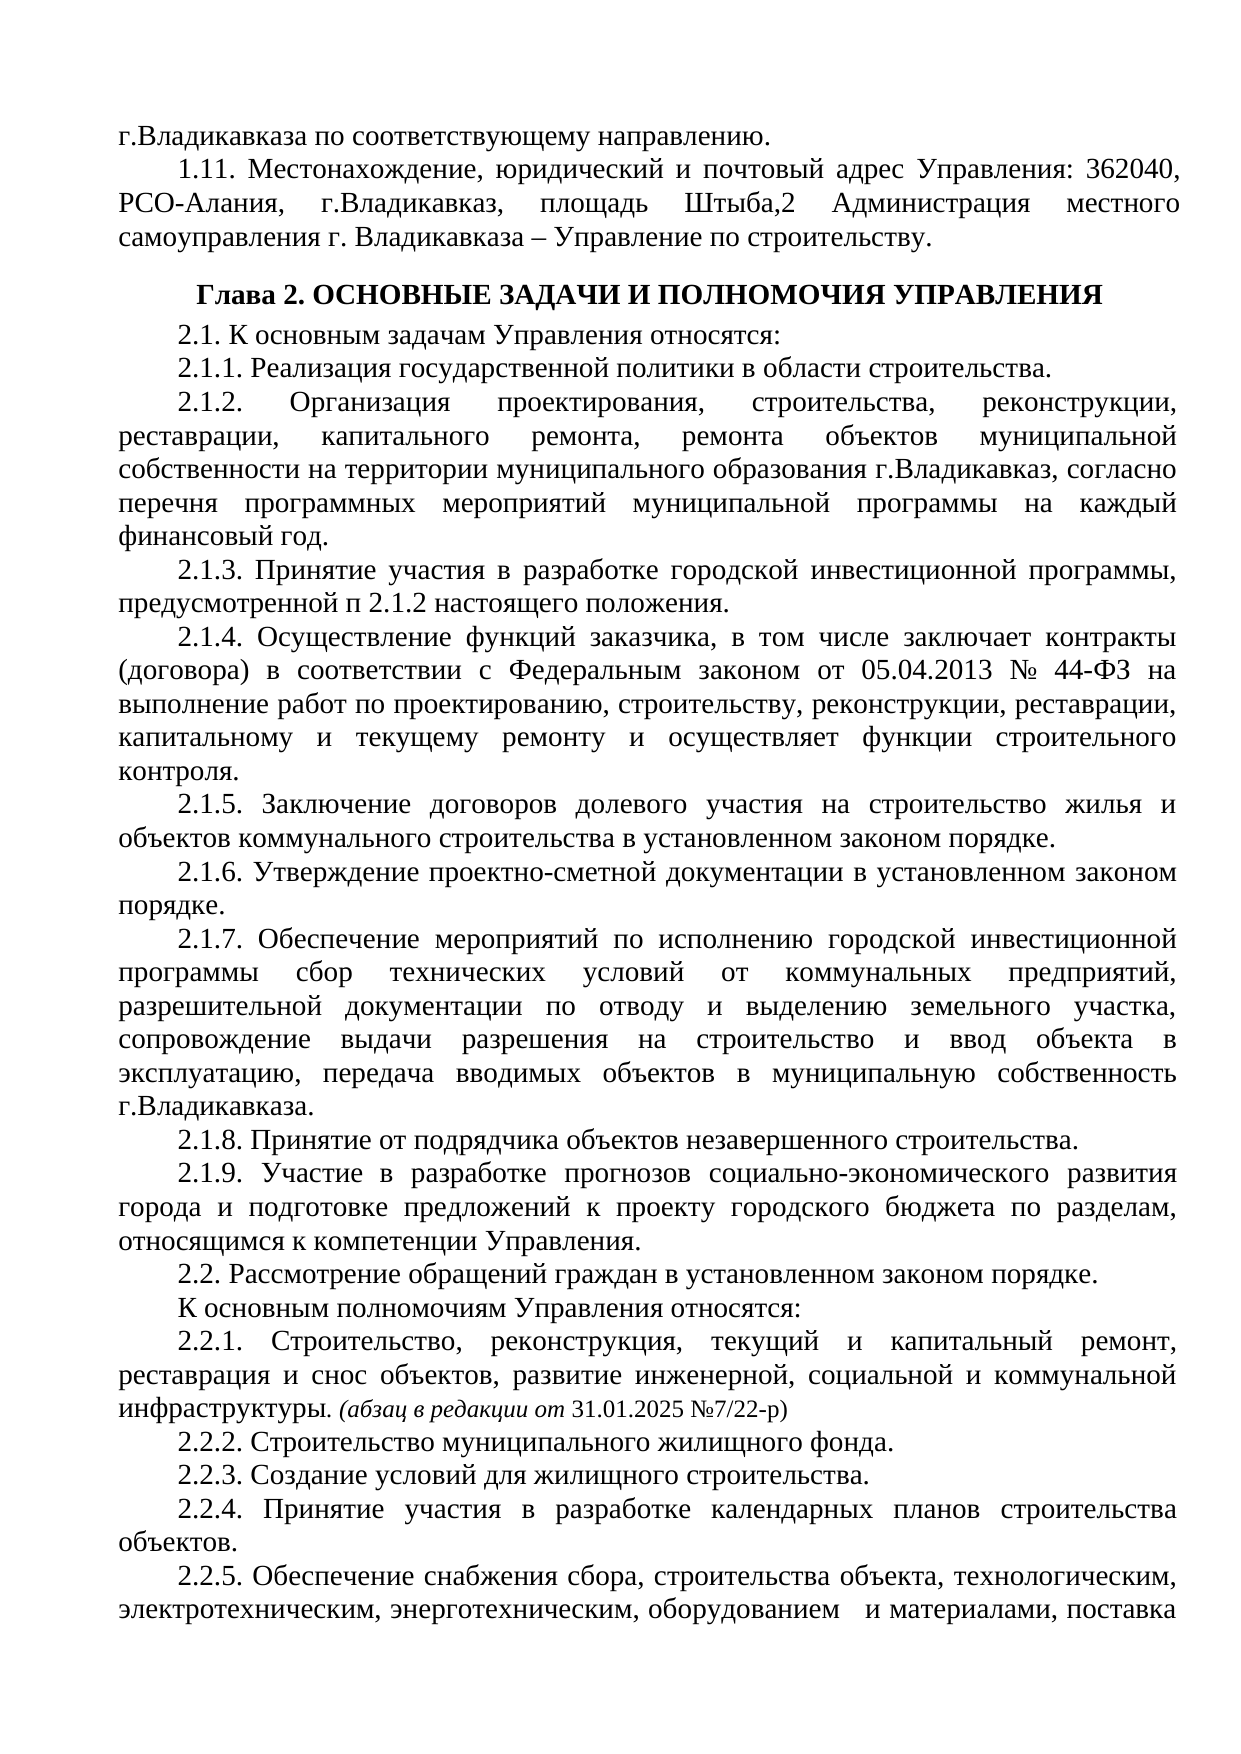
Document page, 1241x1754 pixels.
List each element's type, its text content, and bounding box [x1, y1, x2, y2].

text 2.2. Рассмотрение обращений граждан в установленном законом порядке. [118, 1256, 1178, 1290]
text К основным полномочиям Управления относятся: [118, 1290, 1178, 1323]
text 1.11. Местонахождение, юридический и почтовый адрес Управления: 362040, РСО-Алания, г.Владикавказ, площадь Штыба,2 Администрация местного самоуправления г. Владикавказа – Управление по строительству. [118, 152, 1181, 252]
text 2.2.2. Строительство муниципального жилищного фонда. [118, 1424, 1178, 1457]
text 2.1.3. Принятие участия в разработке городской инвестиционной программы, предусмотренной п 2.1.2 настоящего положения. [118, 552, 1178, 619]
text 2.2.1. Строительство, реконструкция, текущий и капитальный ремонт, реставрация и снос объектов, развитие инженерной, социальной и коммунальной инфраструктуры. (абзац в редакции от 31.01.2025 №7/22-р) [118, 1323, 1178, 1424]
text 2.1.6. Утверждение проектно-сметной документации в установленном законом порядке. [118, 854, 1178, 921]
text 2.1.8. Принятие от подрядчика объектов незавершенного строительства. [118, 1122, 1178, 1156]
text 2.2.4. Принятие участия в разработке календарных планов строительства объектов. [118, 1491, 1178, 1558]
text 2.1.9. Участие в разработке прогнозов социально-экономического развития города и подготовке предложений к проекту городского бюджета по разделам, относящимся к компетенции Управления. [118, 1156, 1178, 1256]
text 2.2.3. Создание условий для жилищного строительства. [118, 1457, 1178, 1491]
text 2.1.4. Осуществление функций заказчика, в том числе заключает контракты (договора) в соответствии с Федеральным законом от 05.04.2013 № 44-ФЗ на выполнение работ по проектированию, строительству, реконструкции, реставрации, капитальному и текущему ремонту и осуществляет функции строительного контроля. [118, 619, 1178, 787]
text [118, 118, 1181, 152]
text 2.1.7. Обеспечение мероприятий по исполнению городской инвестиционной программы сбор технических условий от коммунальных предприятий, разрешительной документации по отводу и выделению земельного участка, сопровождение выдачи разрешения на строительство и ввод объекта в эксплуатацию, передача вводимых объектов в муниципальную собственность г.Владикавказа. [118, 921, 1178, 1122]
text 2.1. К основным задачам Управления относятся: [118, 317, 1178, 351]
text 2.1.2. Организация проектирования, строительства, реконструкции, реставрации, капитального ремонта, ремонта объектов муниципальной собственности на территории муниципального образования г.Владикавказ, согласно перечня программных мероприятий муниципальной программы на каждый финансовый год. [118, 384, 1178, 552]
text 2.1.1. Реализация государственной политики в области строительства. [118, 351, 1178, 384]
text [118, 1558, 1178, 1625]
text Глава 2. ОСНОВНЫЕ ЗАДАЧИ И ПОЛНОМОЧИЯ УПРАВЛЕНИЯ [118, 277, 1181, 311]
text 2.1.5. Заключение договоров долевого участия на строительство жилья и объектов коммунального строительства в установленном законом порядке. [118, 787, 1178, 854]
